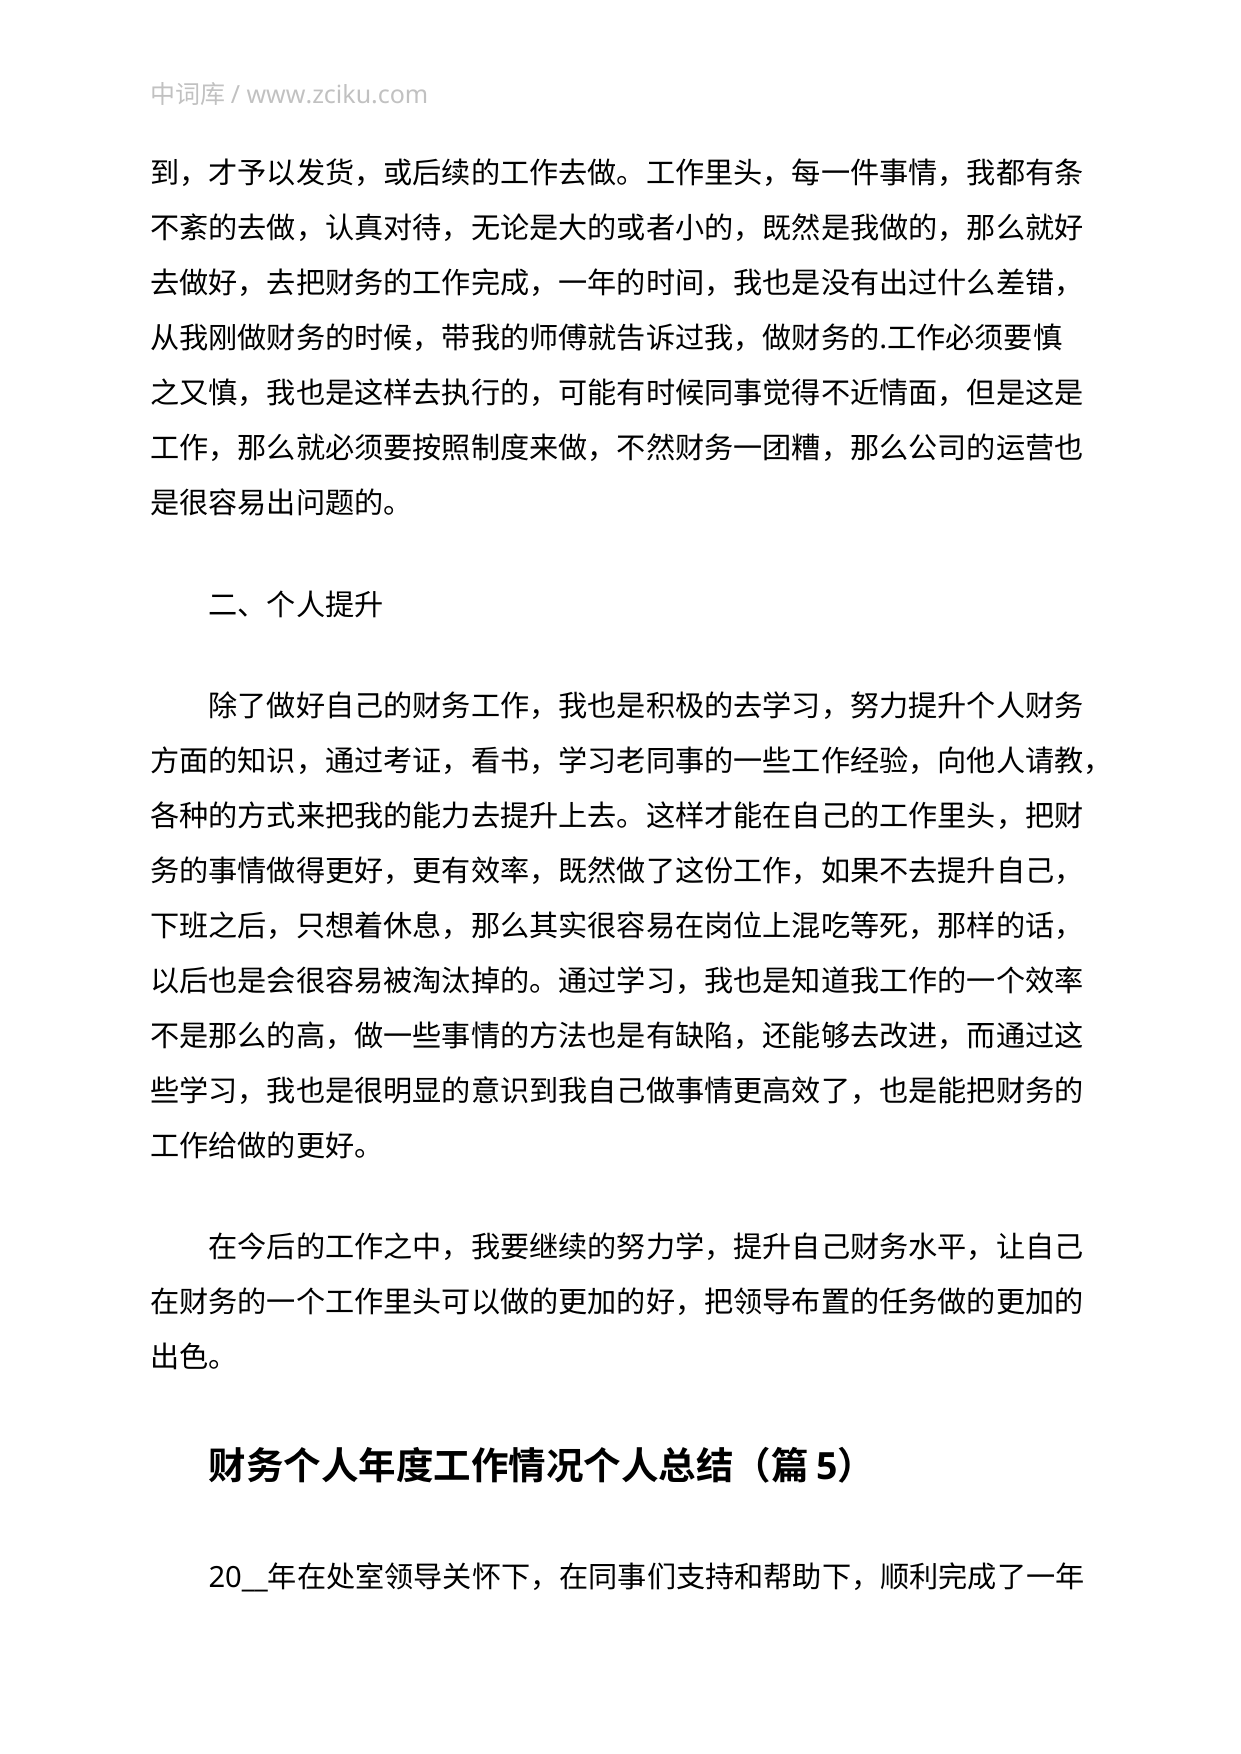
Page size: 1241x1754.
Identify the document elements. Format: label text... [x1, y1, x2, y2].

text 在今后的工作之中，我要继续的努力学，提升自己财务水平，让自己在财务的一个工作里头可以做的更加的好，把领导布置的任务做的更加的出色。 [150, 1224, 1090, 1376]
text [150, 1553, 1090, 1596]
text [150, 150, 1090, 522]
text 财务个人年度工作情况个人总结（篇5） [150, 1436, 1090, 1490]
text 除了做好自己的财务工作，我也是积极的去学习，努力提升个人财务方面的知识，通过考证，看书，学习老同事的一些工作经验，向他人请教，各种的方式来把我的能力去提升上去。这样才能在自己的工作里头，把财务的事情做得更好，更有效率，既然做了这份工作，如果不去提升自己，下班之后，只想着休息，那么其实很容易在岗位上混吃等死，那样的话，以后也是会很容易被淘汰掉的。通过学习，我也是知道我工作的一个效率不是那么的高，做一些事情的方法也是有缺陷，还能够去改进，而通过这些学习，我也是很明显的意识到我自己做事情更高效了，也是能把财务的工作给做的更好。 [150, 683, 1090, 1164]
text 二、个人提升 [150, 581, 1090, 623]
